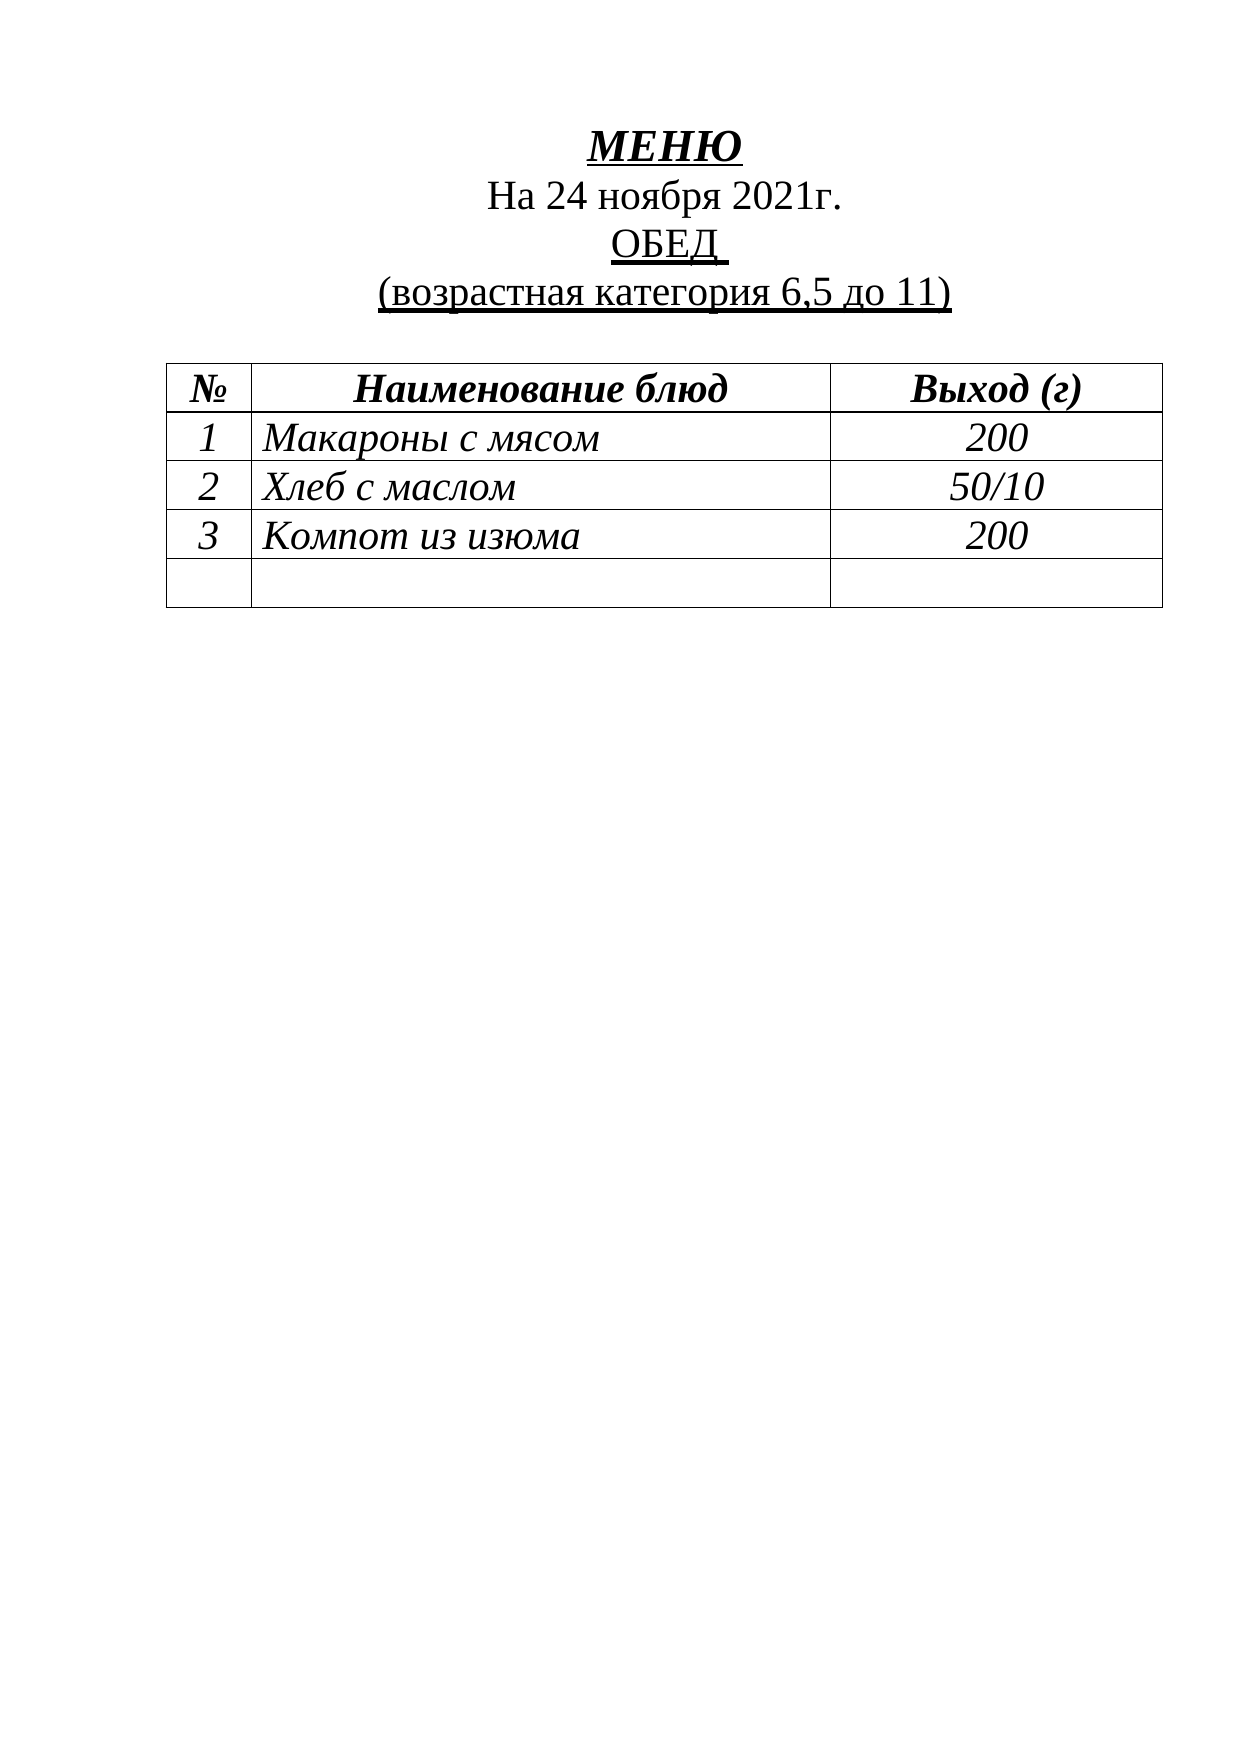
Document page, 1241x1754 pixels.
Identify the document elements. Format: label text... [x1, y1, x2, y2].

text (возрастная категория 6,5 до 11) [177, 267, 1152, 314]
table_cell 200 [831, 510, 1162, 558]
table_cell 3 [167, 510, 251, 558]
table_cell Компот из изюма [252, 510, 830, 558]
table_cell [167, 559, 251, 607]
table_header Наименование блюд [252, 364, 830, 411]
table_header Выход (г) [831, 364, 1162, 411]
table_cell [831, 559, 1162, 607]
table_cell Хлеб с маслом [252, 461, 830, 509]
table_cell 200 [831, 413, 1162, 460]
table_cell 2 [167, 461, 251, 509]
table_cell 50/10 [831, 461, 1162, 509]
table_cell Макароны с мясом [252, 413, 830, 460]
table_cell 1 [167, 413, 251, 460]
table_cell [252, 559, 830, 607]
text На 24 ноября 2021г. [177, 171, 1152, 219]
text ОБЕД [177, 219, 1152, 267]
table_header № [167, 364, 251, 411]
text МЕНЮ [177, 118, 1152, 171]
